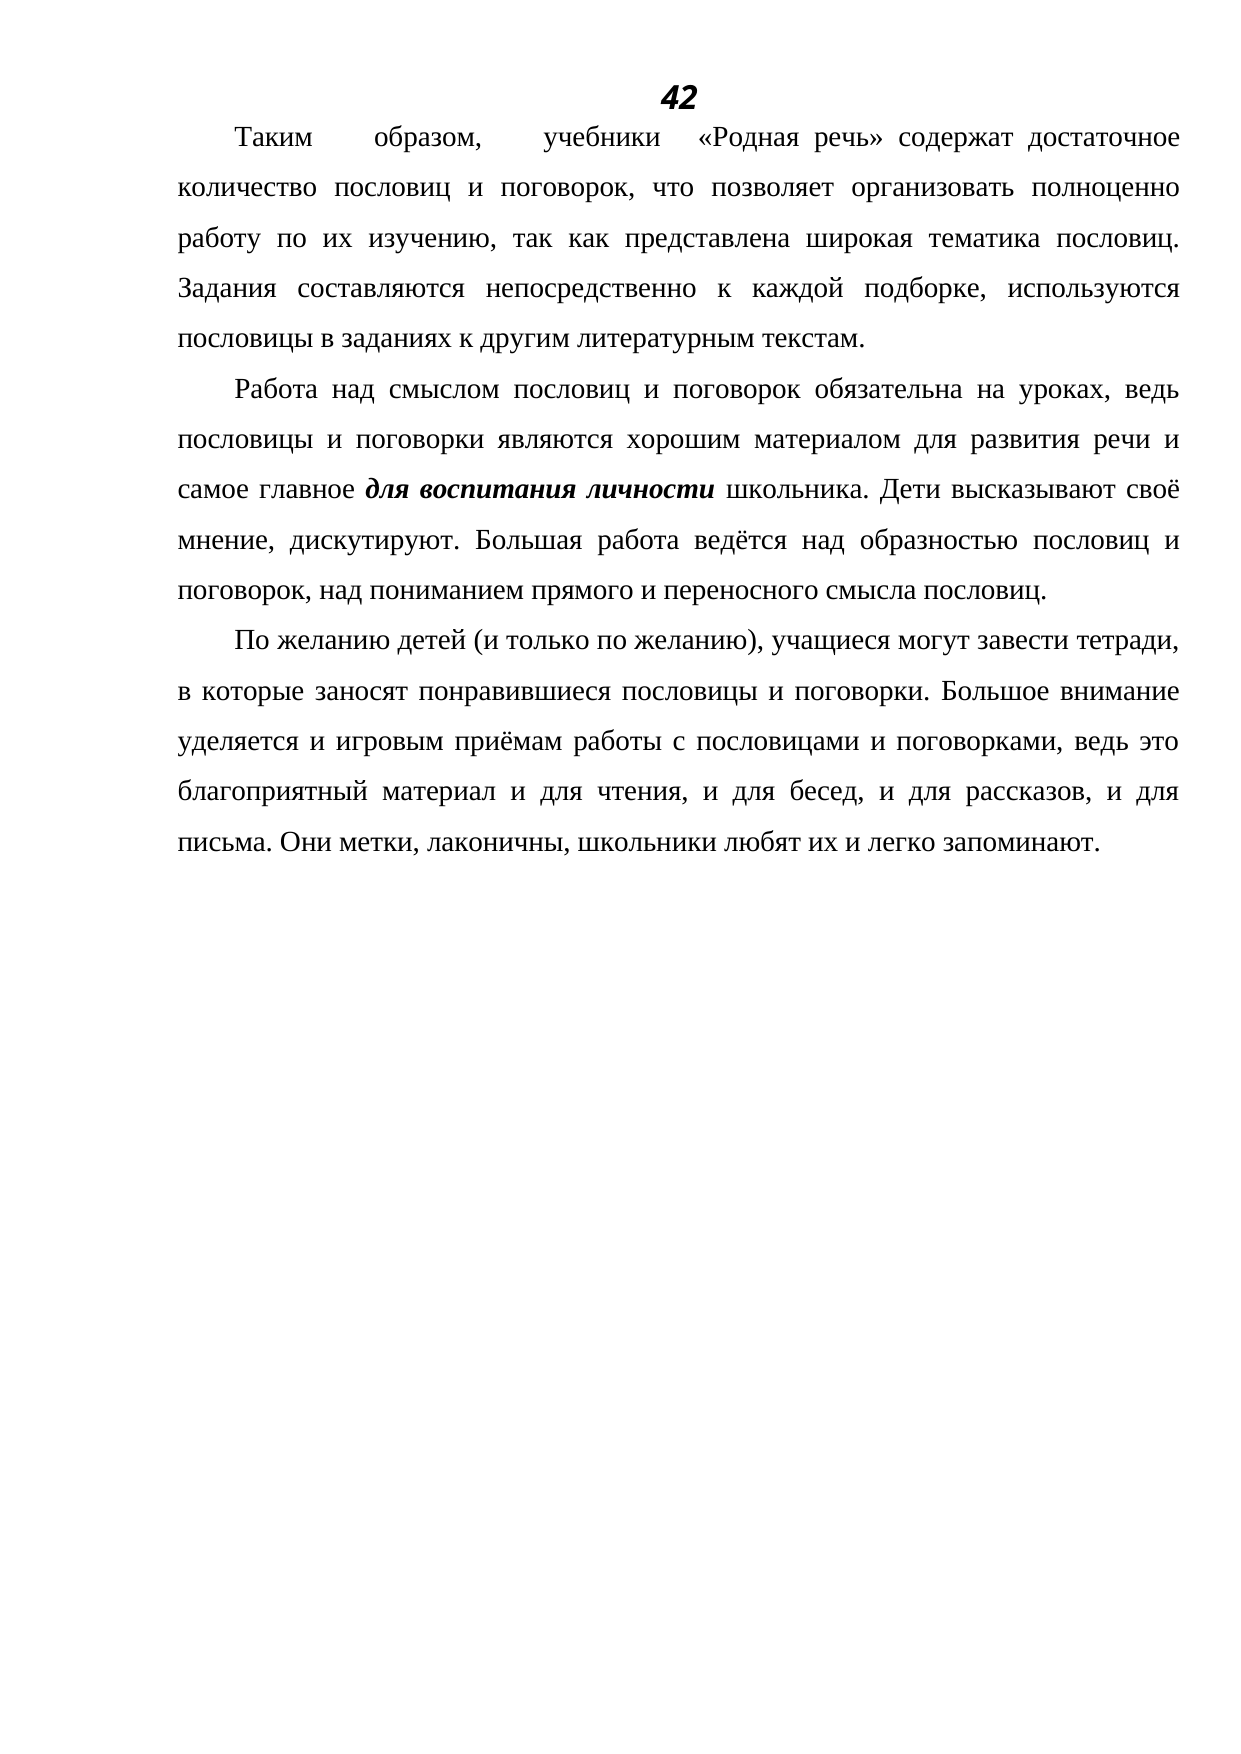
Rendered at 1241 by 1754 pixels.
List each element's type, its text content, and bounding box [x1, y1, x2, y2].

text По желанию детей (и только по желанию), учащиеся могут завести тетради, в которые заносят понравившиеся пословицы и поговорки. Большое внимание уделяется и игровым приёмам работы с пословицами и поговорками, ведь это благоприятный материал и для чтения, и для бесед, и для рассказов, и для письма. Они метки, лаконичны, школьники любят их и легко запоминают. [177, 622, 1180, 857]
text Работа над смыслом пословиц и поговорок обязательна на уроках, ведь пословицы и поговорки являются хорошим материалом для развития речи и самое главное для воспитания личности школьника. Дети высказывают своё мнение, дискутируют. Большая работа ведётся над образностью пословиц и поговорок, над пониманием прямого и переносного смысла пословиц. [177, 371, 1180, 606]
text Таким образом, учебники «Родная речь» содержат достаточное количество пословиц и поговорок, что позволяет организовать полноценно работу по их изучению, так как представлена широкая тематика пословиц. Задания составляются непосредственно к каждой подборке, используются пословицы в заданиях к другим литературным текстам. [177, 119, 1180, 354]
